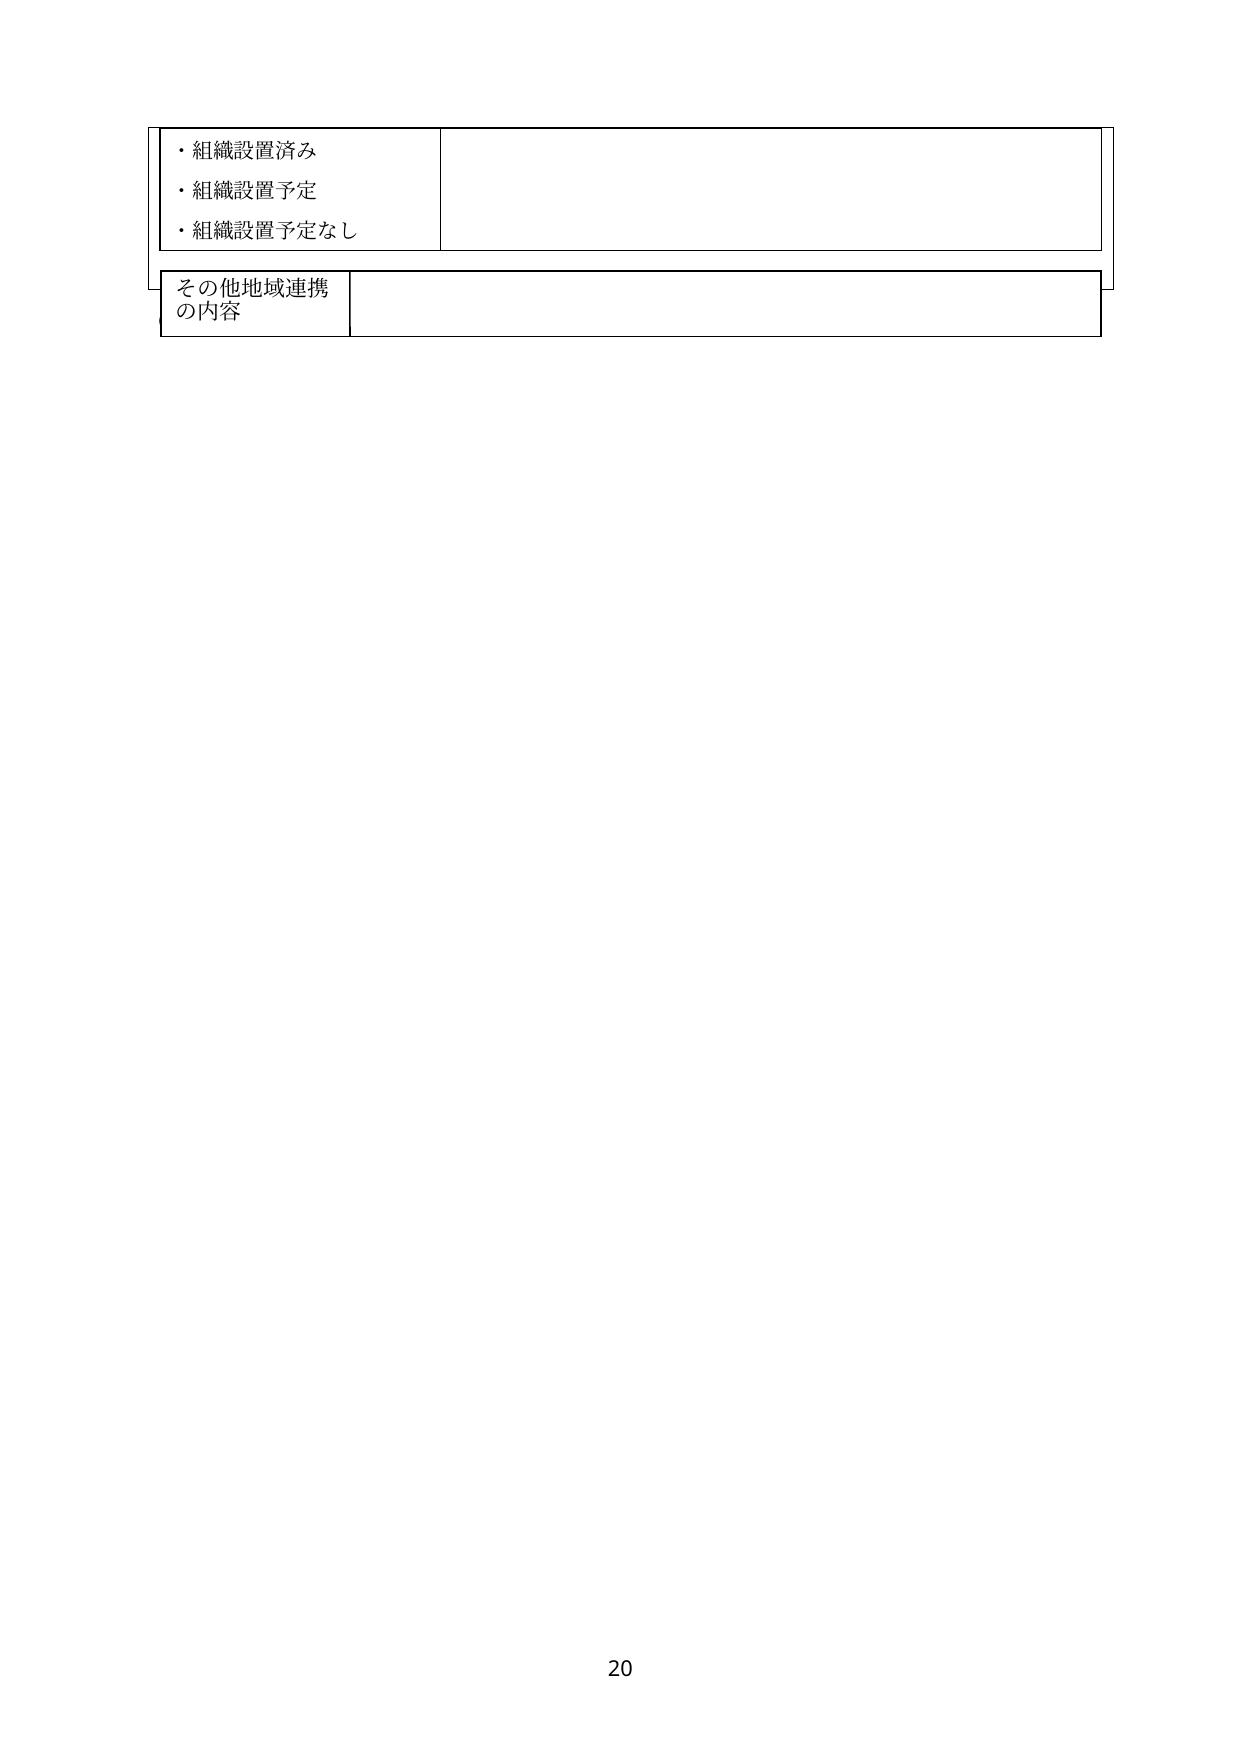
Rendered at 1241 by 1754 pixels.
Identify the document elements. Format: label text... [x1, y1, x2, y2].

text （注１）13.面的エネルギー供給のための地域連携の内容が確認出来る資料について適宜添付すること。 [148, 302, 1092, 339]
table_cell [149, 128, 1113, 288]
